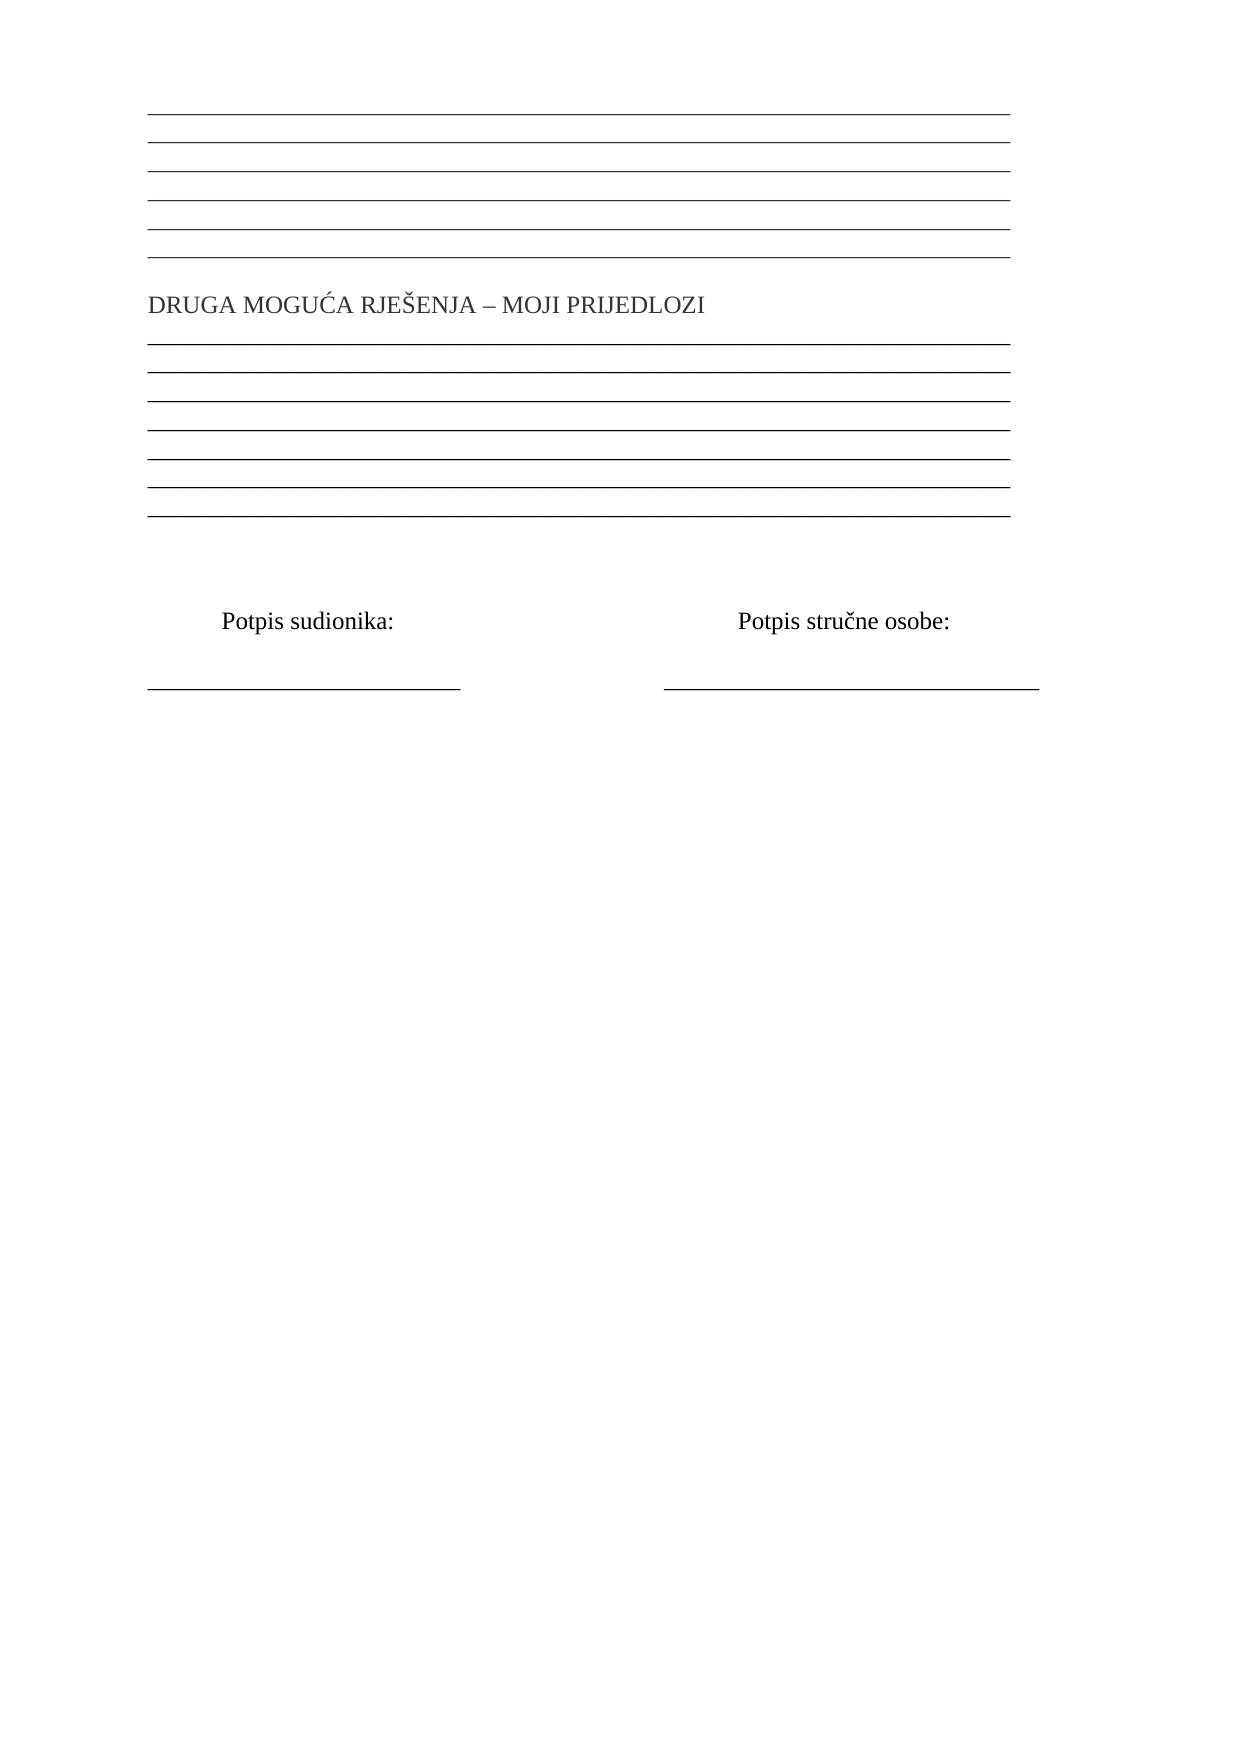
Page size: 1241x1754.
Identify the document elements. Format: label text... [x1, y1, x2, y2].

text _____________________________________________________________________ [148, 434, 1093, 462]
text _____________________________________________________________________ [148, 491, 1093, 520]
text DRUGA MOGUĆA RJEŠENJA – MOJI PRIJEDLOZI [148, 290, 1093, 319]
text _____________________________________________________________________ [148, 232, 1093, 261]
text _____________________________________________________________________ [148, 376, 1093, 405]
text _____________________________________________________________________ [148, 405, 1093, 434]
text _____________________________________________________________________ [148, 204, 1093, 232]
text _________________________ ______________________________ [148, 664, 1093, 692]
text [148, 175, 1093, 204]
text Potpis sudionika: Potpis stručne osobe: [148, 606, 1093, 635]
text _____________________________________________________________________ [148, 462, 1093, 491]
text _____________________________________________________________________ [148, 319, 1093, 347]
text _____________________________________________________________________ [148, 347, 1093, 376]
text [148, 89, 1093, 117]
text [148, 117, 1093, 146]
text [148, 146, 1093, 175]
